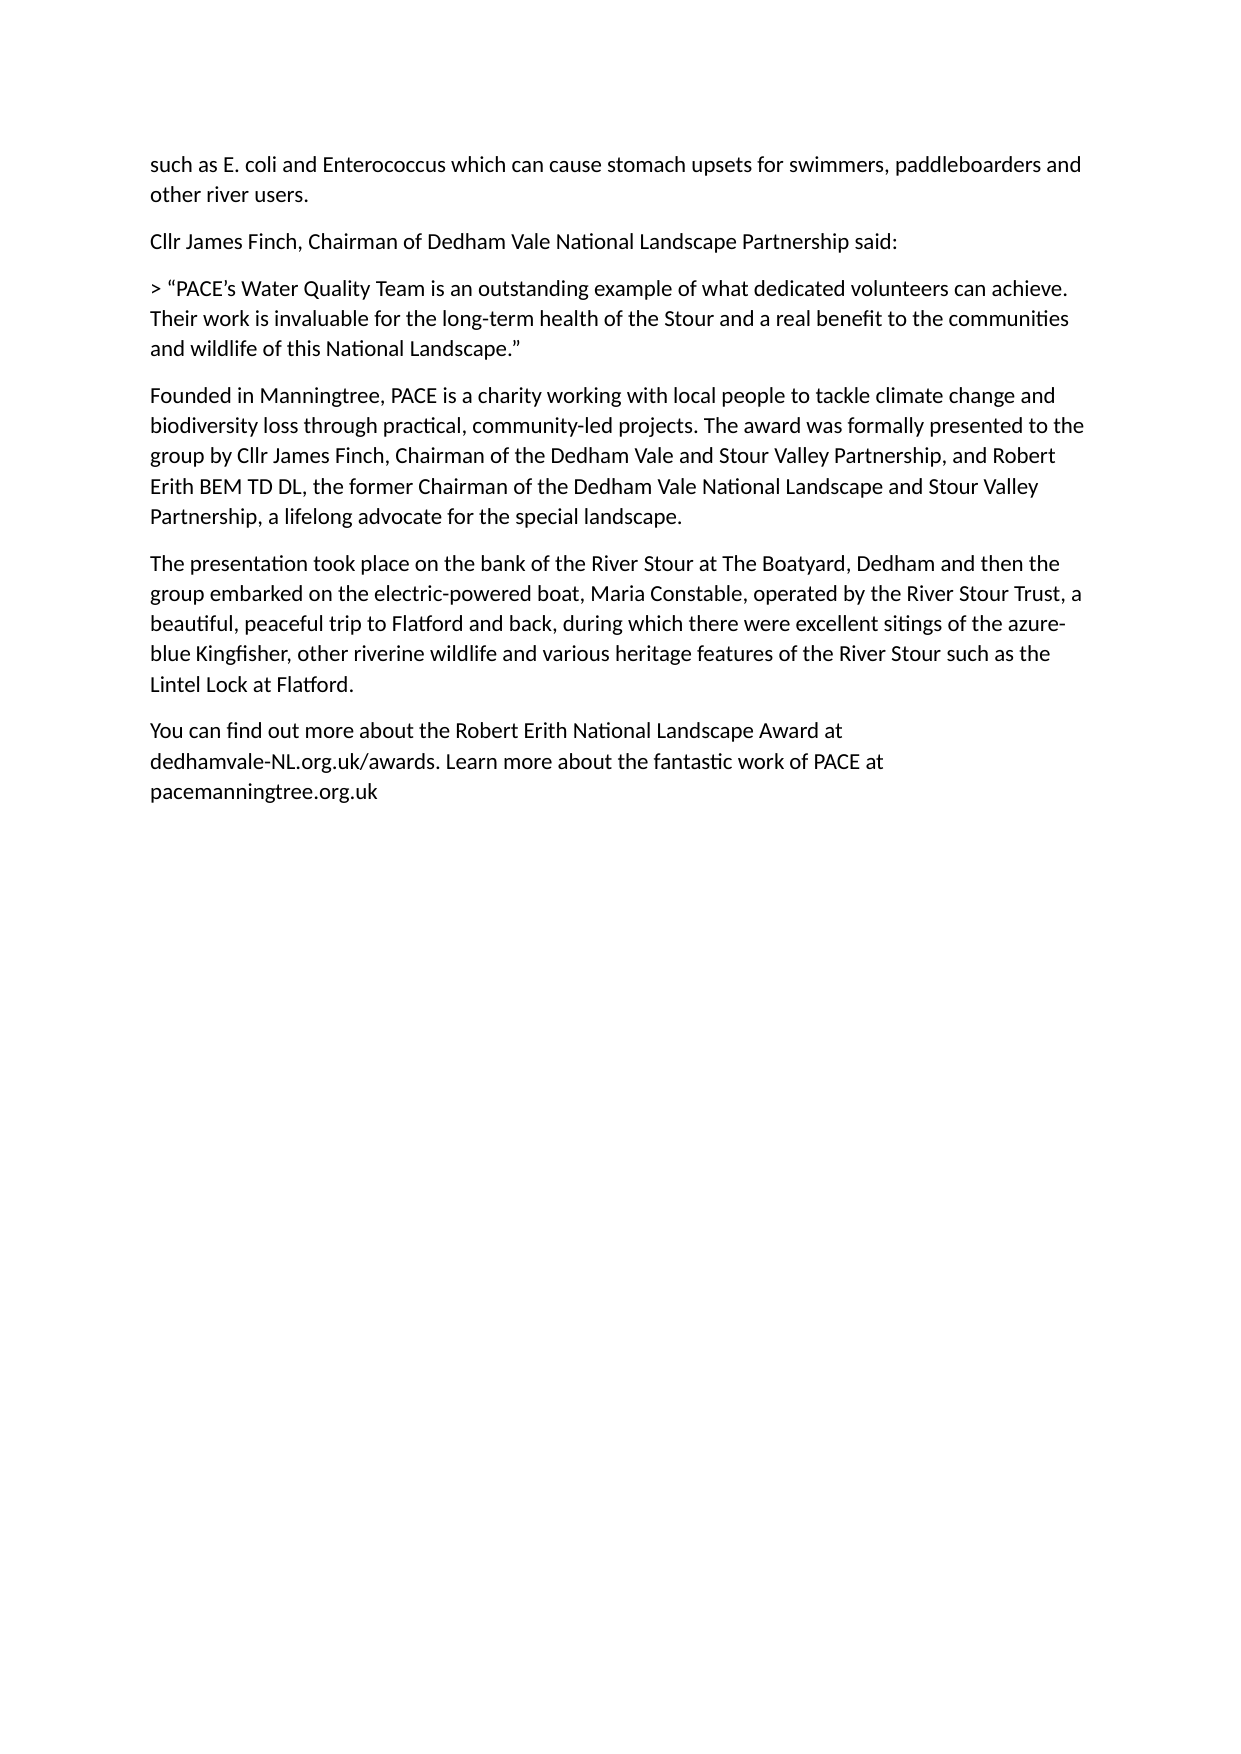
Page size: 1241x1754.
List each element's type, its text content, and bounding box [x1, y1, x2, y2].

text You can find out more about the Robert Erith National Landscape Award at dedhamvale-NL.org.uk/awards. Learn more about the fantastic work of PACE at pacemanningtree.org.uk [150, 717, 1090, 805]
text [150, 150, 1090, 208]
text > “PACE’s Water Quality Team is an outstanding example of what dedicated volunteers can achieve. Their work is invaluable for the long-term health of the Stour and a real benefit to the communities and wildlife of this National Landscape.” [150, 274, 1090, 362]
text Founded in Manningtree, PACE is a charity working with local people to tackle climate change and biodiversity loss through practical, community-led projects. The award was formally presented to the group by Cllr James Finch, Chairman of the Dedham Vale and Stour Valley Partnership, and Robert Erith BEM TD DL, the former Chairman of the Dedham Vale National Landscape and Stour Valley Partnership, a lifelong advocate for the special landscape. [150, 381, 1090, 530]
text Cllr James Finch, Chairman of Dedham Vale National Landscape Partnership said: [150, 227, 1090, 255]
text The presentation took place on the bank of the River Stour at The Boatyard, Dedham and then the group embarked on the electric-powered boat, Maria Constable, operated by the River Stour Trust, a beautiful, peaceful trip to Flatford and back, during which there were excellent sitings of the azure-blue Kingfisher, other riverine wildlife and various heritage features of the River Stour such as the Lintel Lock at Flatford. [150, 549, 1090, 698]
